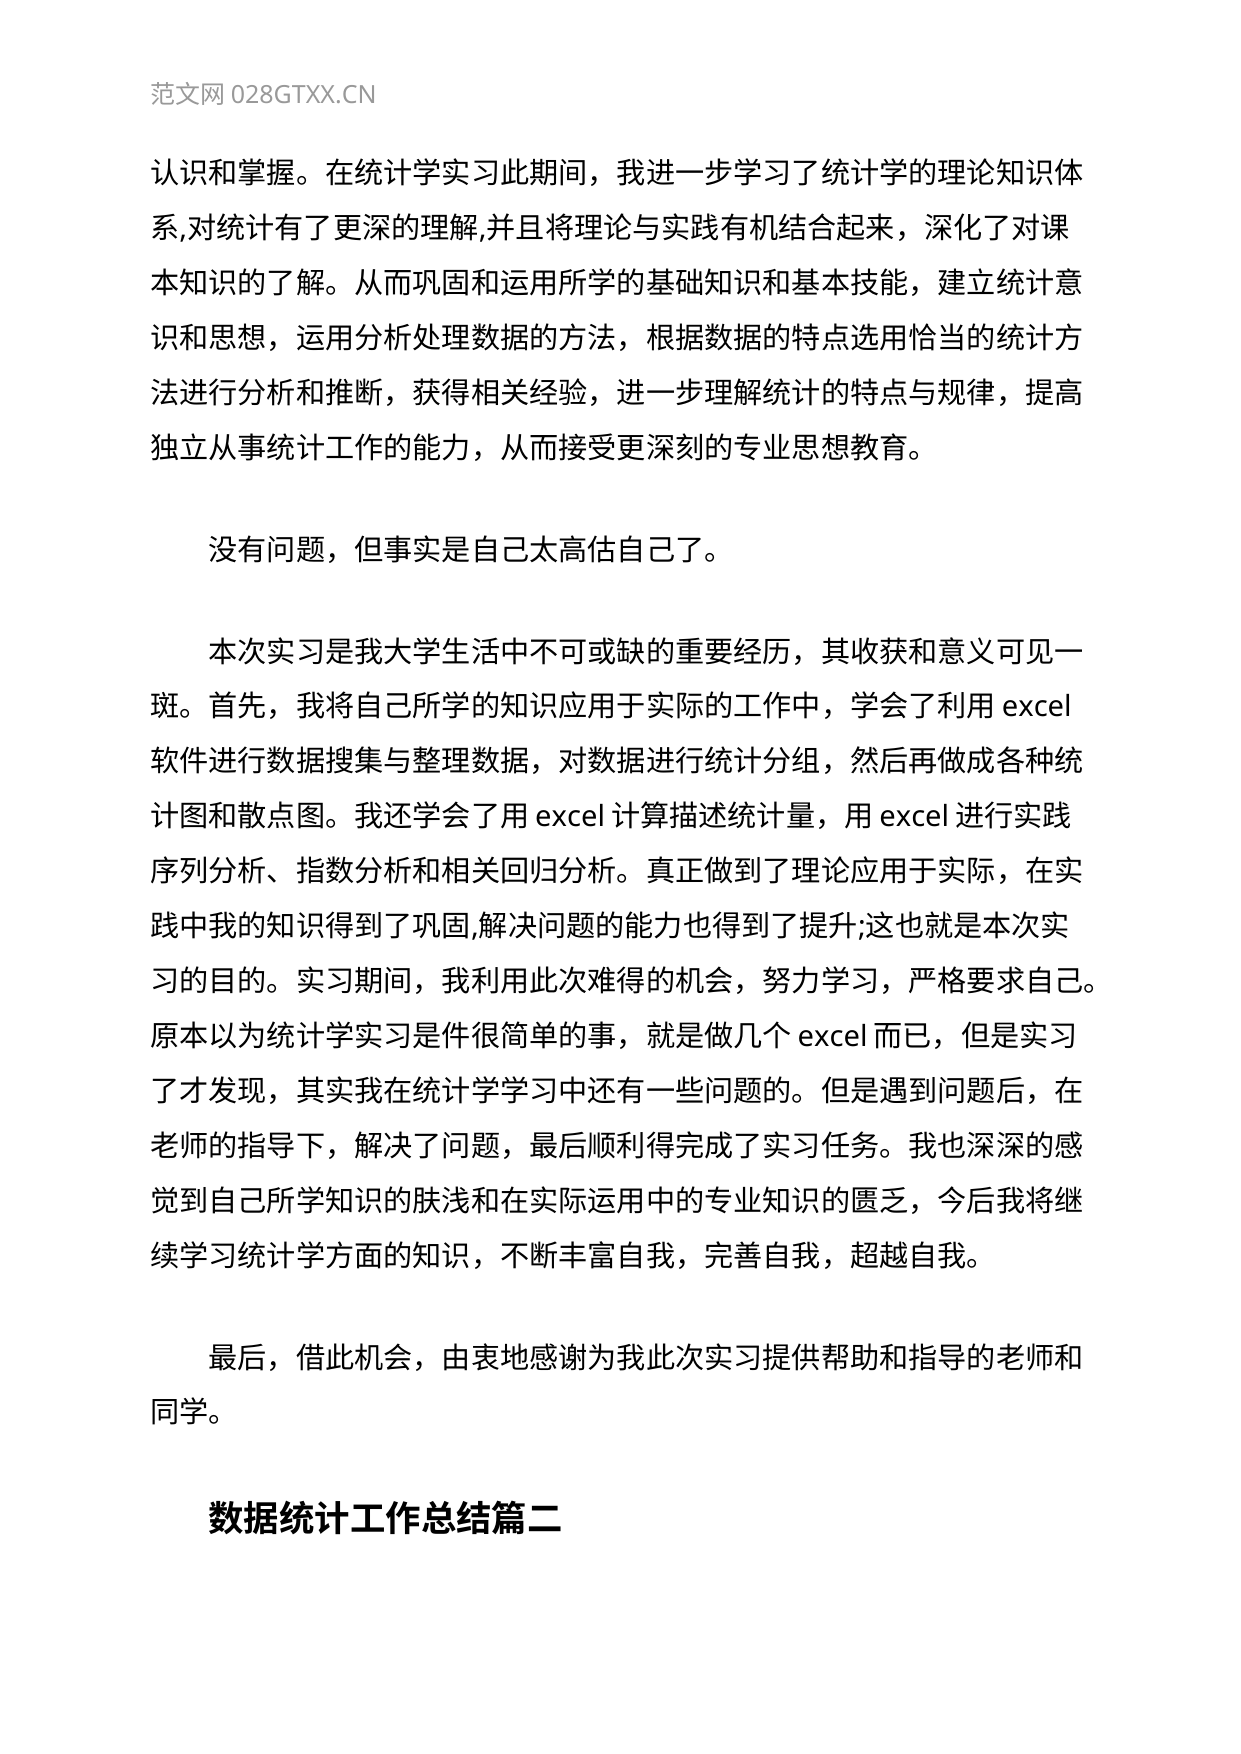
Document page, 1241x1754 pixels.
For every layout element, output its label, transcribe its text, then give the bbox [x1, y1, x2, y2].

text 数据统计工作总结篇二 [150, 1491, 1090, 1542]
text 本次实习是我大学生活中不可或缺的重要经历，其收获和意义可见一斑。首先，我将自己所学的知识应用于实际的工作中，学会了利用excel软件进行数据搜集与整理数据，对数据进行统计分组，然后再做成各种统计图和散点图。我还学会了用excel计算描述统计量，用excel进行实践序列分析、指数分析和相关回归分析。真正做到了理论应用于实际，在实践中我的知识得到了巩固,解决问题的能力也得到了提升;这也就是本次实习的目的。实习期间，我利用此次难得的机会，努力学习，严格要求自己。原本以为统计学实习是件很简单的事，就是做几个excel而已，但是实习了才发现，其实我在统计学学习中还有一些问题的。但是遇到问题后，在老师的指导下，解决了问题，最后顺利得完成了实习任务。我也深深的感觉到自己所学知识的肤浅和在实际运用中的专业知识的匮乏，今后我将继续学习统计学方面的知识，不断丰富自我，完善自我，超越自我。 [150, 628, 1090, 1275]
text 最后，借此机会，由衷地感谢为我此次实习提供帮助和指导的老师和同学。 [150, 1334, 1090, 1431]
text 没有问题，但事实是自己太高估自己了。 [150, 526, 1090, 569]
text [150, 150, 1090, 467]
